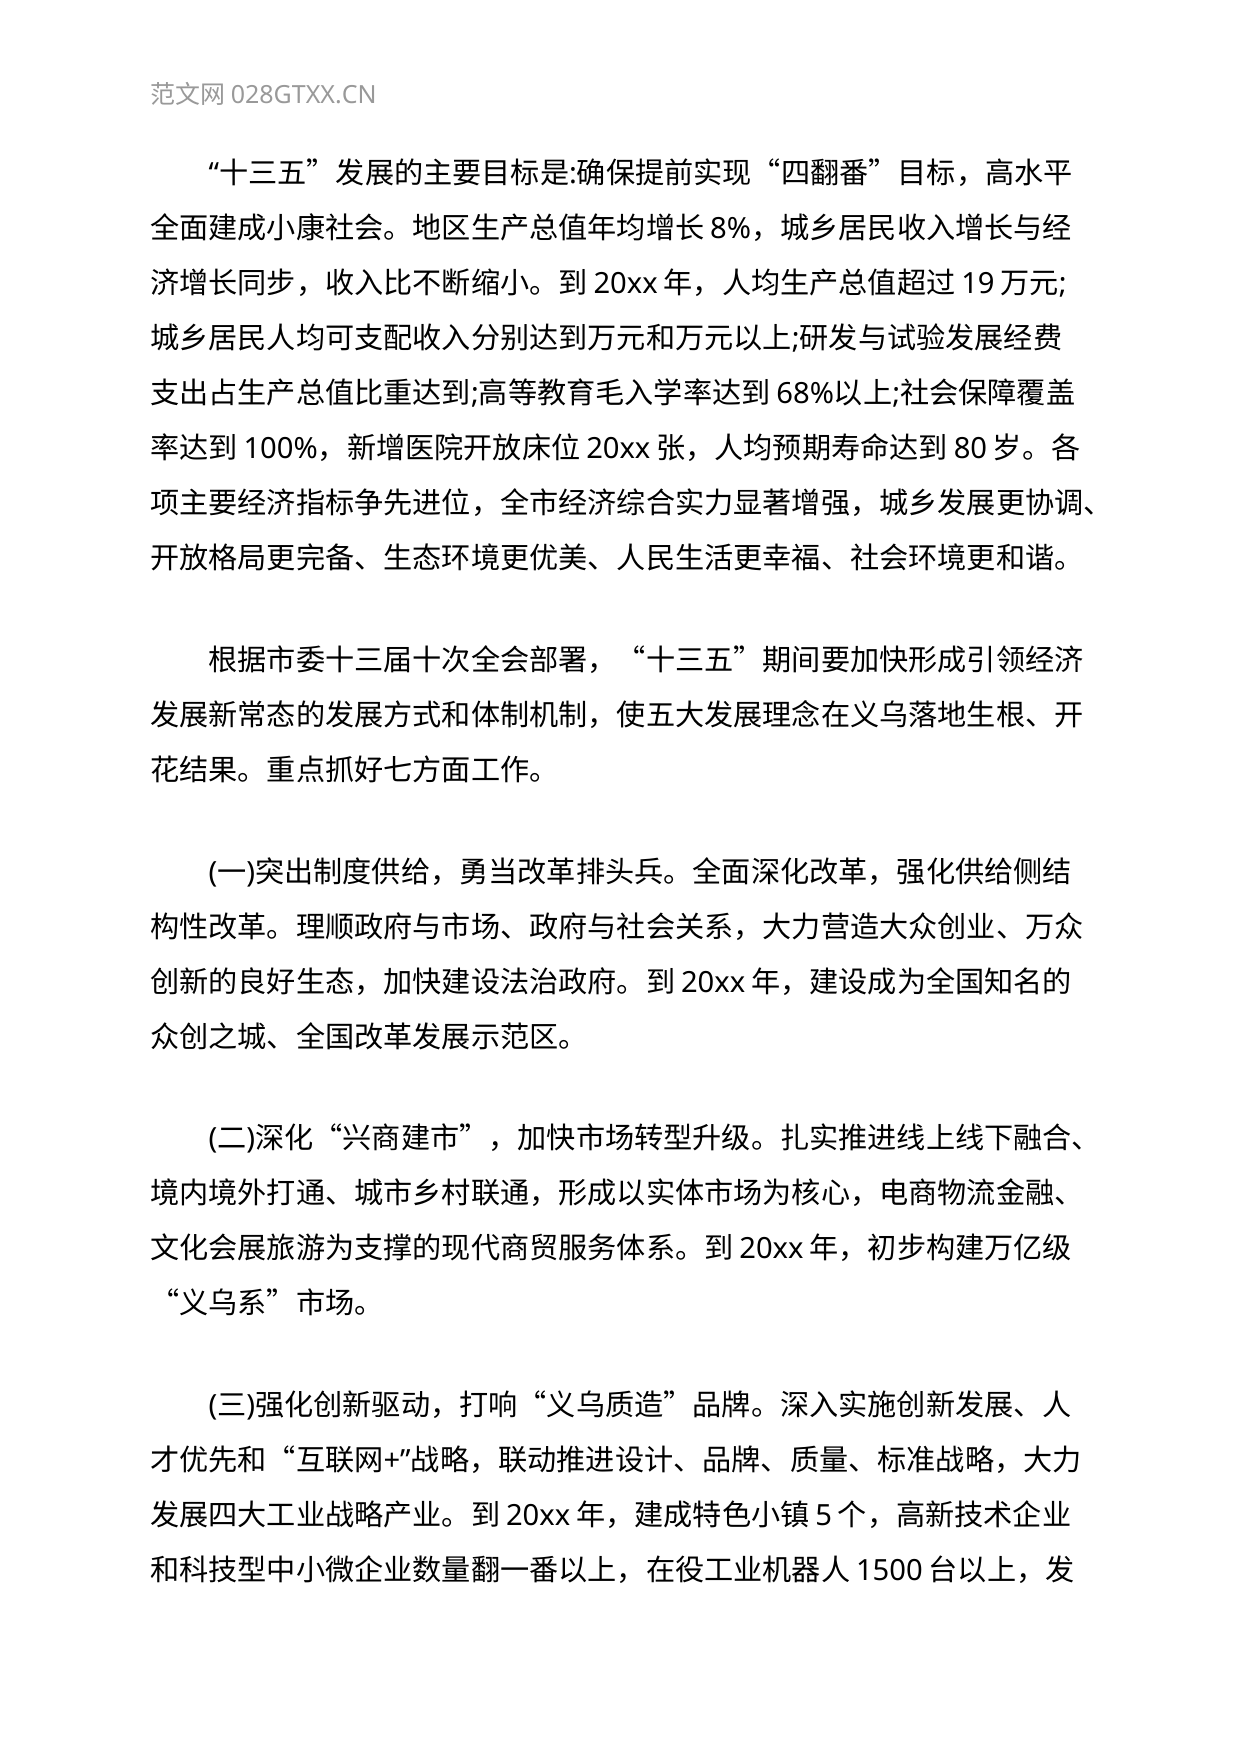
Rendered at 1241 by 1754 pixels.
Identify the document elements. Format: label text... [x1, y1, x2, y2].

text (一)突出制度供给，勇当改革排头兵。全面深化改革，强化供给侧结构性改革。理顺政府与市场、政府与社会关系，大力营造大众创业、万众创新的良好生态，加快建设法治政府。到20xx年，建设成为全国知名的众创之城、全国改革发展示范区。 [150, 848, 1090, 1055]
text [150, 1382, 1090, 1589]
text “十三五”发展的主要目标是:确保提前实现“四翻番”目标，高水平全面建成小康社会。地区生产总值年均增长8%，城乡居民收入增长与经济增长同步，收入比不断缩小。到20xx年，人均生产总值超过19万元;城乡居民人均可支配收入分别达到万元和万元以上;研发与试验发展经费支出占生产总值比重达到;高等教育毛入学率达到68%以上;社会保障覆盖率达到100%，新增医院开放床位20xx张，人均预期寿命达到80岁。各项主要经济指标争先进位，全市经济综合实力显著增强，城乡发展更协调、开放格局更完备、生态环境更优美、人民生活更幸福、社会环境更和谐。 [150, 150, 1090, 577]
text 根据市委十三届十次全会部署，“十三五”期间要加快形成引领经济发展新常态的发展方式和体制机制，使五大发展理念在义乌落地生根、开花结果。重点抓好七方面工作。 [150, 637, 1090, 789]
text (二)深化“兴商建市”，加快市场转型升级。扎实推进线上线下融合、境内境外打通、城市乡村联通，形成以实体市场为核心，电商物流金融、文化会展旅游为支撑的现代商贸服务体系。到20xx年，初步构建万亿级“义乌系”市场。 [150, 1115, 1090, 1322]
